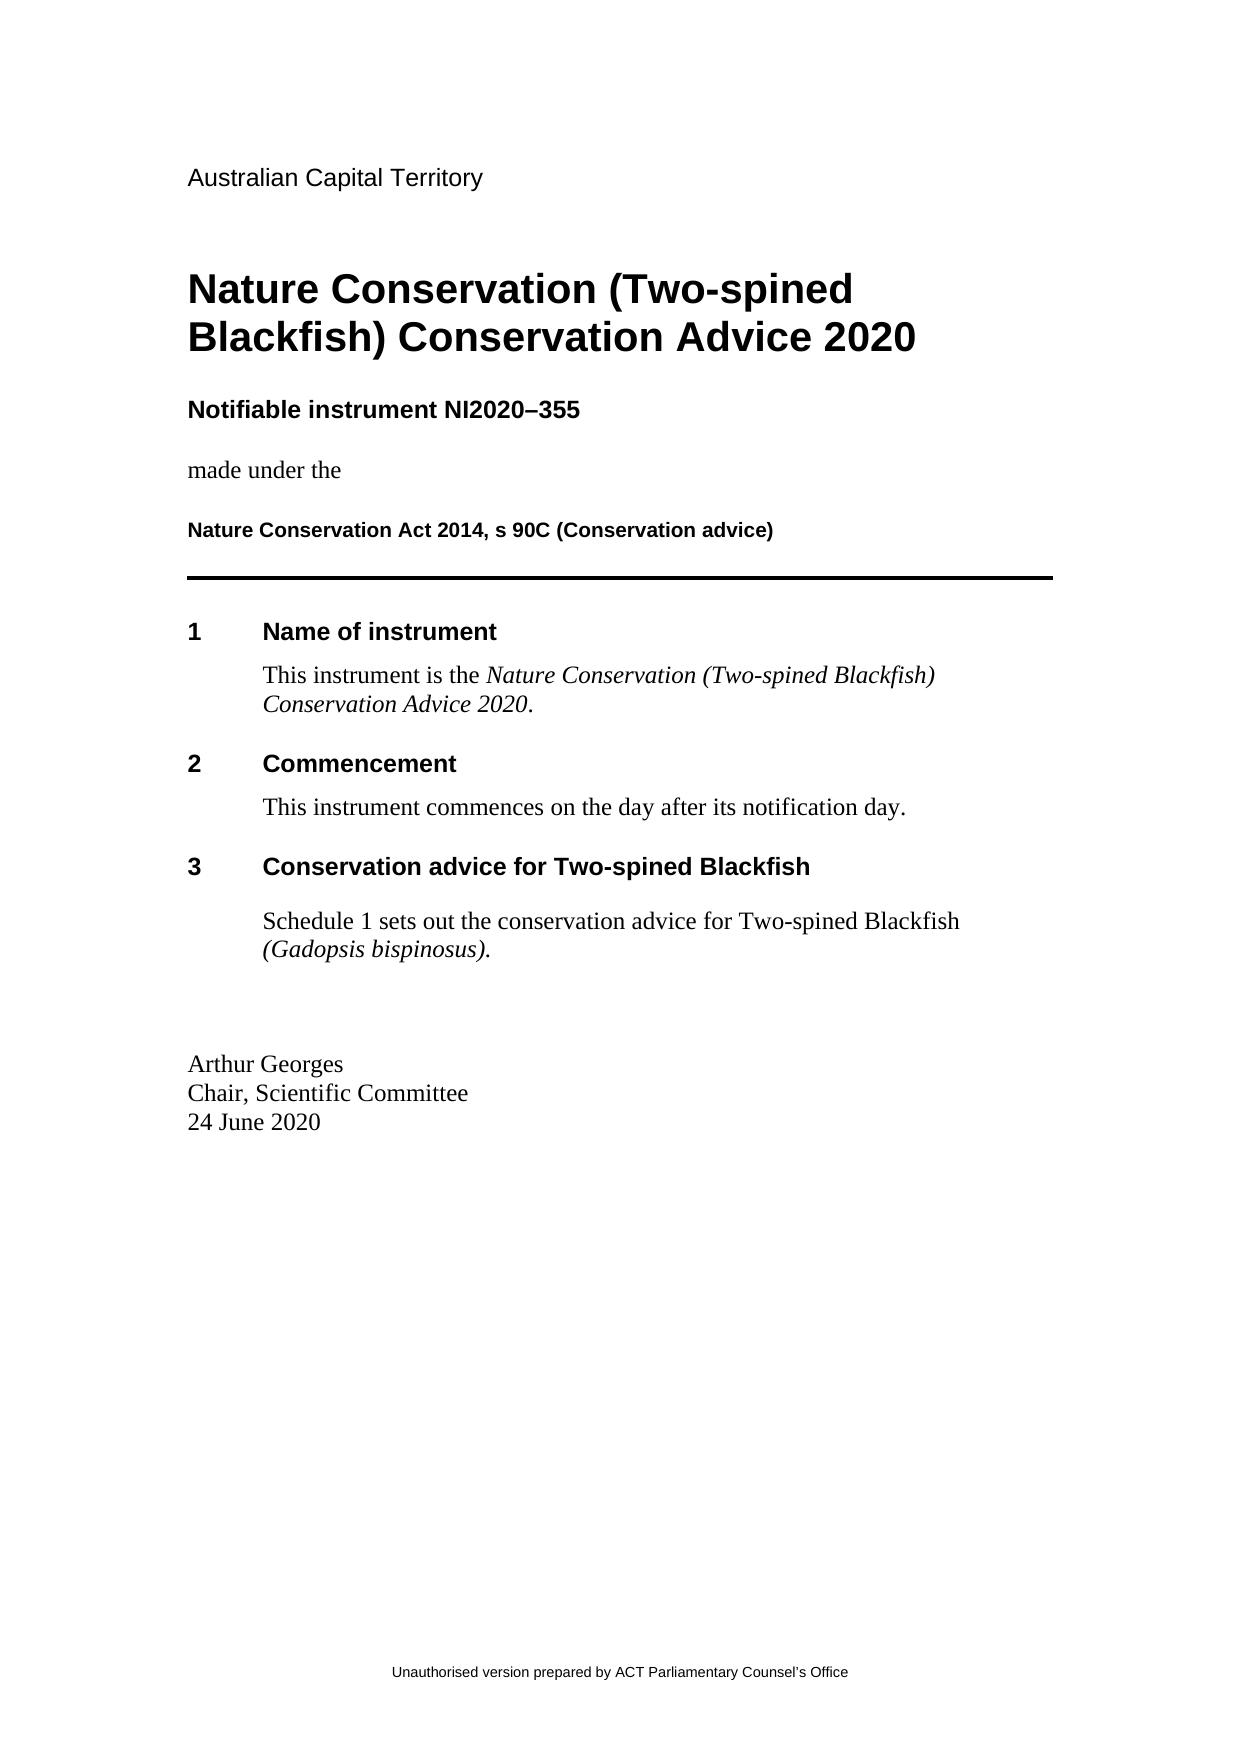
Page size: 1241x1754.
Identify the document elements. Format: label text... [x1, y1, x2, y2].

text Arthur Georges [187, 1049, 1053, 1078]
text Nature Conservation Act 2014, s 90C (Conservation advice) [187, 517, 1053, 541]
text Notifiable instrument NI2020–355 [187, 395, 1053, 424]
text Nature Conservation (Two-spined Blackfish) Conservation Advice 2020 [187, 264, 1053, 360]
text 1 Name of instrument [187, 617, 1053, 645]
text This instrument commences on the day after its notification day. [262, 792, 1053, 821]
text Schedule 1 sets out the conservation advice for Two-spined Blackfish (Gadopsis bispinosus). [262, 906, 1053, 963]
text made under the [187, 455, 1053, 484]
text 2 Commencement [187, 749, 1053, 777]
text Australian Capital Territory [187, 162, 1053, 191]
text This instrument is the Nature Conservation (Two-spined Blackfish) Conservation Advice 2020. [262, 660, 1053, 717]
text 24 June 2020 [187, 1107, 1053, 1136]
text 3 Conservation advice for Two-spined Blackfish [187, 852, 1053, 881]
text Chair, Scientific Committee [187, 1078, 1053, 1107]
